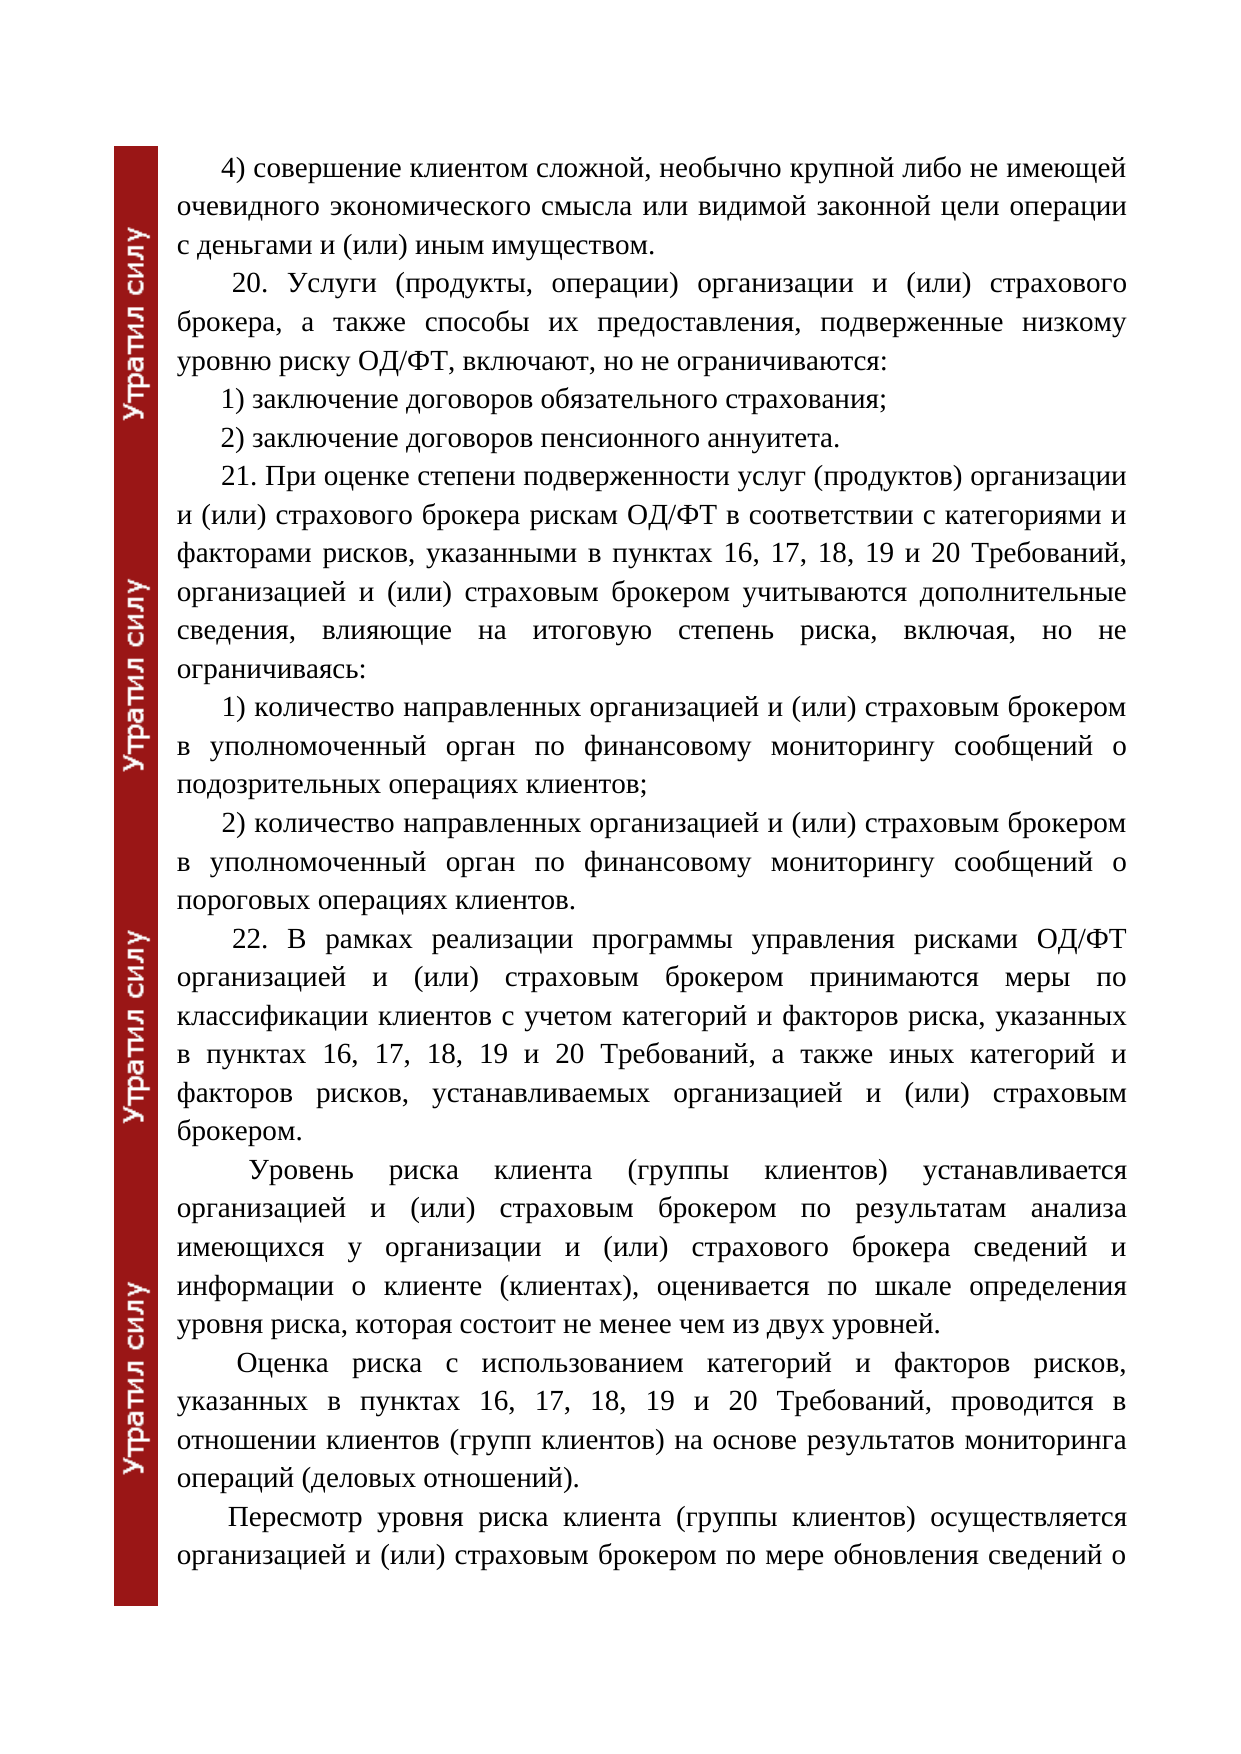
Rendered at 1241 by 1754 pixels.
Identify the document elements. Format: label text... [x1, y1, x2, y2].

picture [114, 1340, 158, 1345]
picture [114, 146, 158, 150]
picture [114, 415, 158, 420]
picture [114, 800, 158, 805]
picture [114, 261, 158, 266]
picture [114, 916, 158, 921]
picture [114, 1571, 158, 1606]
text 2) заключение договоров пенсионного аннуитета. [112, 420, 1128, 453]
picture [114, 684, 158, 689]
text Оценка риска с использованием категорий и факторов рисков, указанных в пунктах 16, 17, 18, 19 и 20 Требований, проводится в отношении клиентов (групп клиентов) на основе результатов мониторинга операций (деловых отношений). [112, 1345, 1128, 1494]
text 21. При оценке степени подверженности услуг (продуктов) организации и (или) страхового брокера рискам ОД/ФТ в соответствии с категориями и факторами рисков, указанными в пунктах 16, 17, 18, 19 и 20 Требований, организацией и (или) страховым брокером учитываются дополнительные сведения, влияющие на итоговую степень риска, включая, но не ограничиваясь: [112, 458, 1128, 684]
text 22. В рамках реализации программы управления рисками ОД/ФТ организацией и (или) страховым брокером принимаются меры по классификации клиентов с учетом категорий и факторов риска, указанных в пунктах 16, 17, 18, 19 и 20 Требований, а также иных категорий и факторов рисков, устанавливаемых организацией и (или) страховым брокером. [112, 921, 1128, 1147]
picture [114, 1147, 158, 1152]
text 1) заключение договоров обязательного страхования; [112, 381, 1128, 415]
text 20. Услуги (продукты, операции) организации и (или) страхового брокера, а также способы их предоставления, подверженные низкому уровню риску ОД/ФТ, включают, но не ограничиваются: [112, 266, 1128, 376]
text 2) количество направленных организацией и (или) страховым брокером в уполномоченный орган по финансовому мониторингу сообщений о пороговых операциях клиентов. [112, 805, 1128, 916]
picture [114, 453, 158, 458]
text 1) количество направленных организацией и (или) страховым брокером в уполномоченный орган по финансовому мониторингу сообщений о подозрительных операциях клиентов; [112, 689, 1128, 800]
text Уровень риска клиента (группы клиентов) устанавливается организацией и (или) страховым брокером по результатам анализа имеющихся у организации и (или) страхового брокера сведений и информации о клиенте (клиентах), оценивается по шкале определения уровня риска, которая состоит не менее чем из двух уровней. [112, 1152, 1128, 1340]
text 4) совершение клиентом сложной, необычно крупной либо не имеющей очевидного экономического смысла или видимой законной цели операции с деньгами и (или) иным имуществом. [112, 150, 1128, 261]
picture [114, 1494, 158, 1499]
picture [114, 376, 158, 381]
